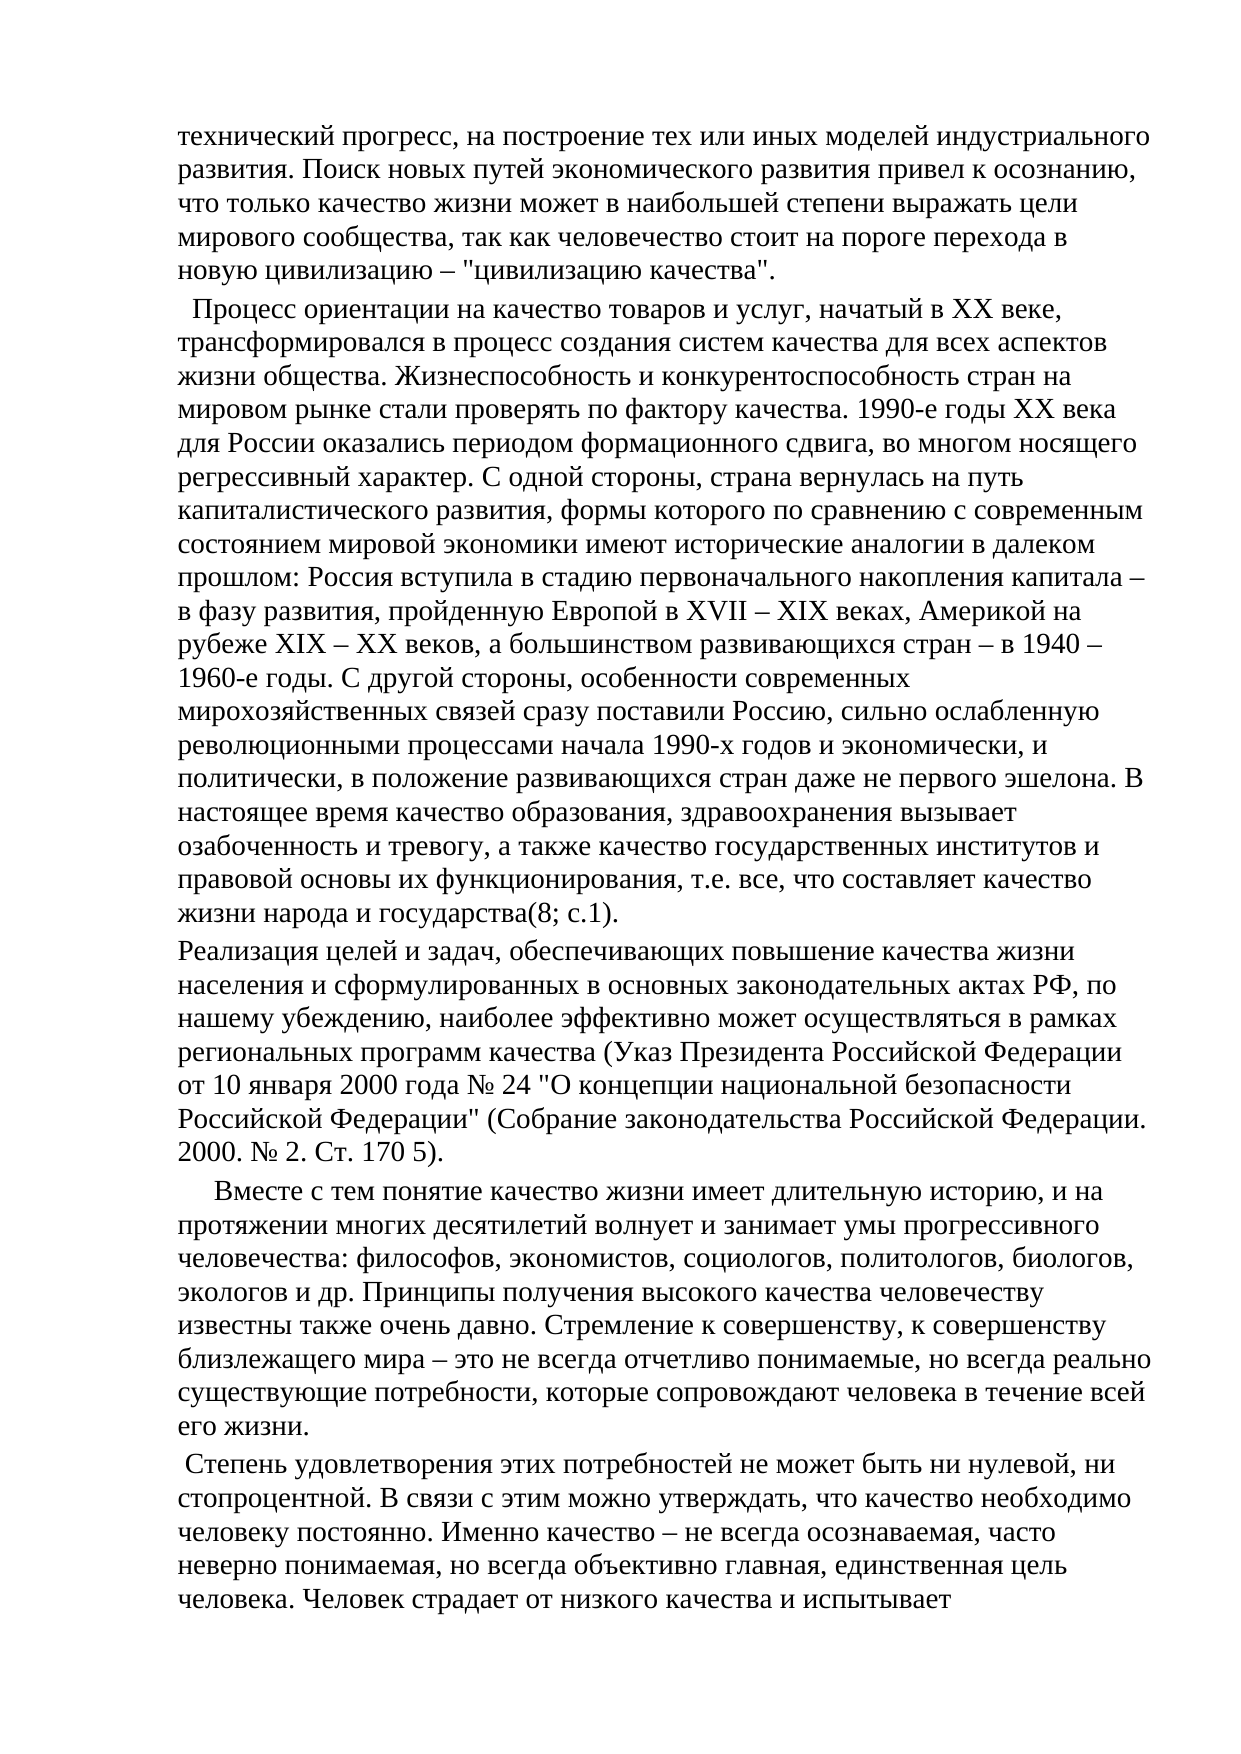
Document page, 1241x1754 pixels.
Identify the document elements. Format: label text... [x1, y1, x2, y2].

text Реализация целей и задач, обеспечивающих повышение качества жизни населения и сформулированных в основных законодательных актах РФ, по нашему убеждению, наиболее эффективно может осуществляться в рамках региональных программ качества (Указ Президента Российской Федерации от 10 января 2000 года № 24 "О концепции национальной безопасности Российской Федерации" (Собрание законодательства Российской Федерации. 2000. № 2. Ст. 170 5). [177, 933, 1152, 1168]
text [177, 118, 1152, 286]
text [177, 1447, 1152, 1614]
text Вместе с тем понятие качество жизни имеет длительную историю, и на протяжении многих десятилетий волнует и занимает умы прогрессивного человечества: философов, экономистов, социологов, политологов, биологов, экологов и др. Принципы получения высокого качества человечеству известны также очень давно. Стремление к совершенству, к совершенству близлежащего мира – это не всегда отчетливо понимаемые, но всегда реально существующие потребности, которые сопровождают человека в течение всей его жизни. [177, 1173, 1152, 1442]
text Процесс ориентации на качество товаров и услуг, начатый в XX веке, трансформировался в процесс создания систем качества для всех аспектов жизни общества. Жизнеспособность и конкурентоспособность стран на мировом рынке стали проверять по фактору качества. 1990-е годы XX века для России оказались периодом формационного сдвига, во многом носящего регрессивный характер. С одной стороны, страна вернулась на путь капиталистического развития, формы которого по сравнению с современным состоянием мировой экономики имеют исторические аналогии в далеком прошлом: Россия вступила в стадию первоначального накопления капитала – в фазу развития, пройденную Европой в XVII – XIX веках, Америкой на рубеже XIX – XX веков, а большинством развивающихся стран – в 1940 – 1960-е годы. С другой стороны, особенности современных мирохозяйственных связей сразу поставили Россию, сильно ослабленную революционными процессами начала 1990-х годов и экономически, и политически, в положение развивающихся стран даже не первого эшелона. В настоящее время качество образования, здравоохранения вызывает озабоченность и тревогу, а также качество государственных институтов и правовой основы их функционирования, т.е. все, что составляет качество жизни народа и государства(8; с.1). [177, 291, 1152, 928]
